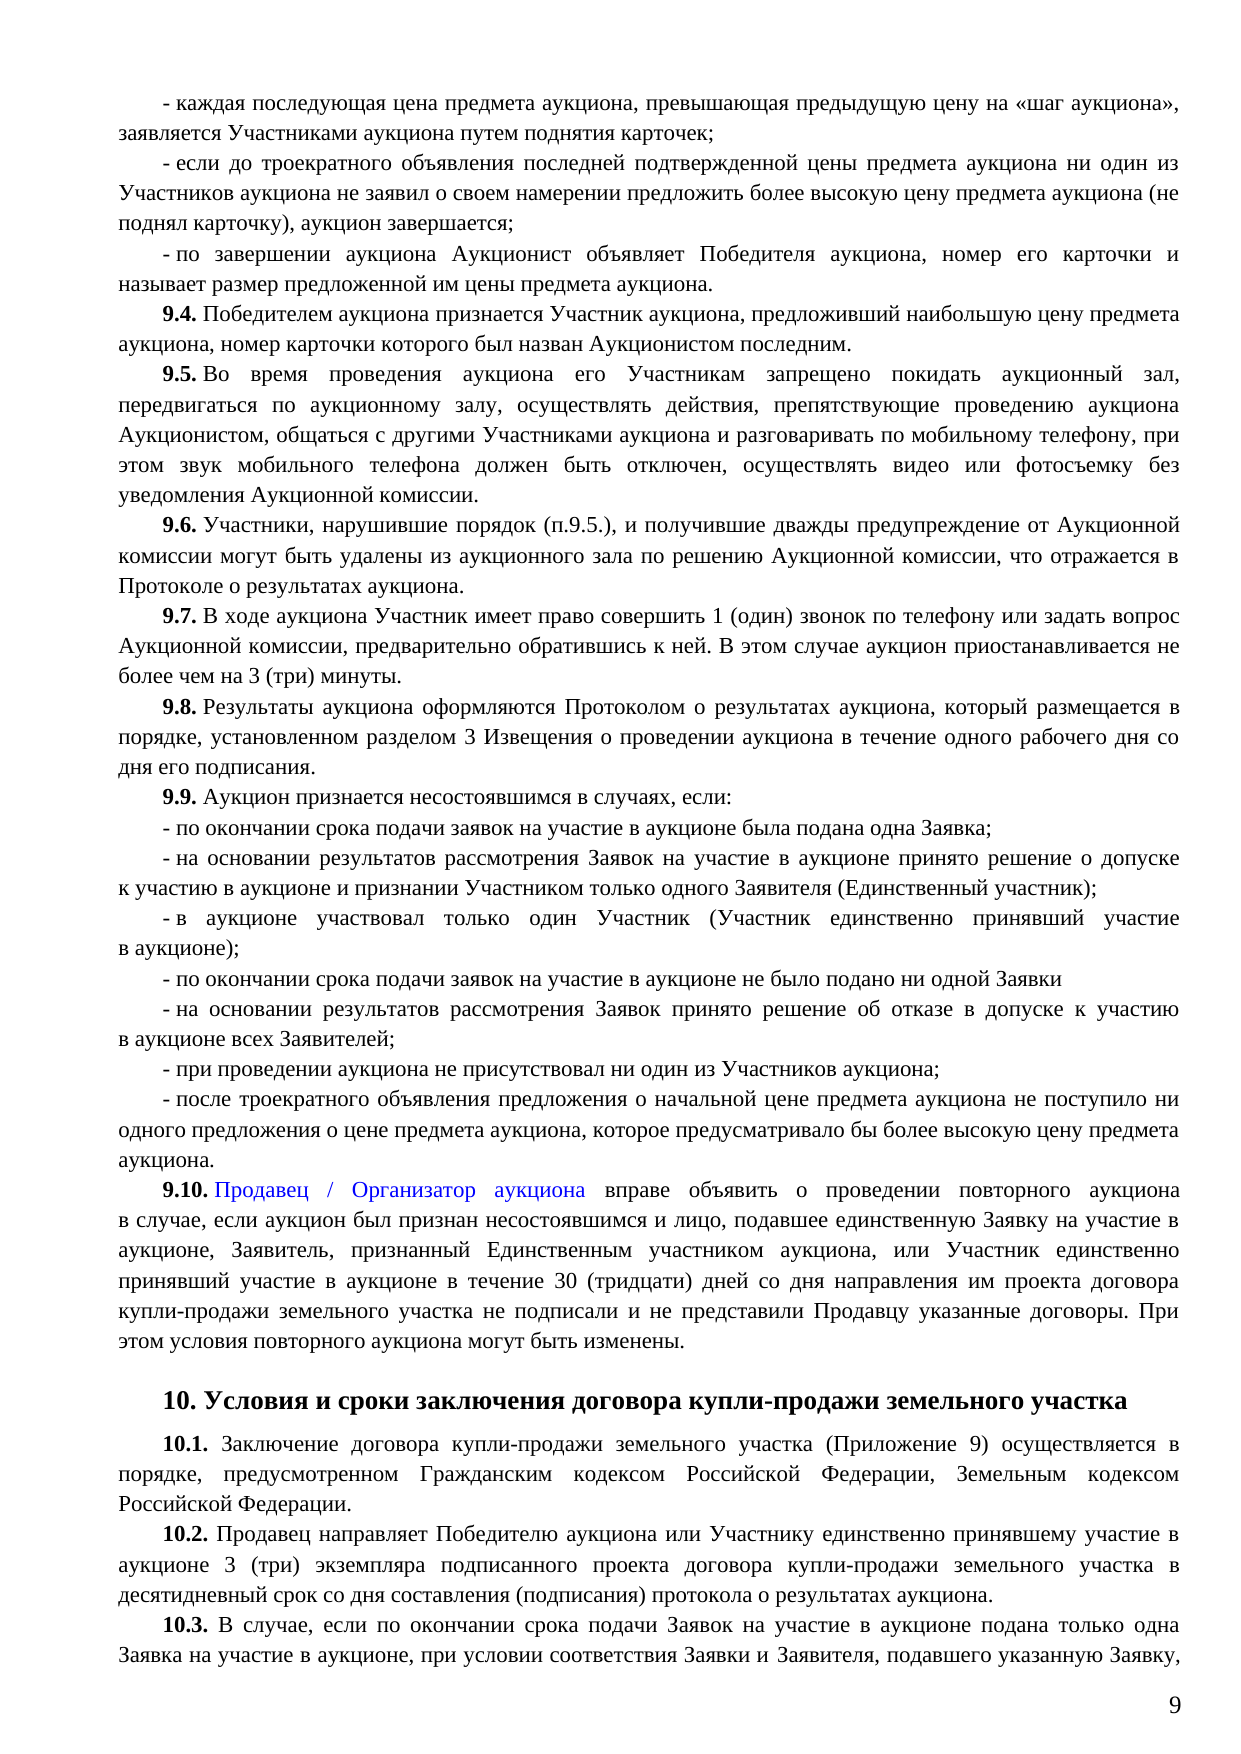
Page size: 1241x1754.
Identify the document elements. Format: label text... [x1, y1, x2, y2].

text - по окончании срока подачи заявок на участие в аукционе не было подано ни одной Заявки [118, 965, 1181, 991]
subtitle 10. Условия и сроки заключения договора купли-продажи земельного участка [162, 1384, 1181, 1415]
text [118, 1611, 1181, 1668]
text - в аукционе участвовал только один Участник (Участник единственно принявший участие в аукционе); [118, 904, 1181, 961]
text 9.10. Продавец / Организатор аукциона вправе объявить о проведении повторного аукциона в случае, если аукцион был признан несостоявшимся и лицо, подавшее единственную Заявку на участие в аукционе, Заявитель, признанный Единственным участником аукциона, или Участник единственно принявший участие в аукционе в течение 30 (тридцати) дней со дня направления им проекта договора купли-продажи земельного участка не подписали и не представили Продавцу указанные договоры. При этом условия повторного аукциона могут быть изменены. [118, 1176, 1181, 1353]
text 9.9. Аукцион признается несостоявшимся в случаях, если: [118, 783, 1181, 810]
text 9.6. Участники, нарушившие порядок (п.9.5.), и получившие дважды предупреждение от Аукционной комиссии могут быть удалены из аукционного зала по решению Аукционной комиссии, что отражается в Протоколе о результатах аукциона. [118, 512, 1181, 598]
text - каждая последующая цена предмета аукциона, превышающая предыдущую цену на «шаг аукциона», заявляется Участниками аукциона путем поднятия карточек; [118, 89, 1181, 145]
text 9.5. Во время проведения аукциона его Участникам запрещено покидать аукционный зал, передвигаться по аукционному залу, осуществлять действия, препятствующие проведению аукциона Аукционистом, общаться с другими Участниками аукциона и разговаривать по мобильному телефону, при этом звук мобильного телефона должен быть отключен, осуществлять видео или фотосъемку без уведомления Аукционной комиссии. [118, 361, 1181, 508]
text - на основании результатов рассмотрения Заявок на участие в аукционе принято решение о допуске к участию в аукционе и признании Участником только одного Заявителя (Единственный участник); [118, 844, 1181, 900]
text - по завершении аукциона Аукционист объявляет Победителя аукциона, номер его карточки и называет размер предложенной им цены предмета аукциона. [118, 240, 1181, 296]
text - при проведении аукциона не присутствовал ни один из Участников аукциона; [118, 1055, 1181, 1082]
text 9.4. Победителем аукциона признается Участник аукциона, предложивший наибольшую цену предмета аукциона, номер карточки которого был назван Аукционистом последним. [118, 300, 1181, 357]
text - если до троекратного объявления последней подтвержденной цены предмета аукциона ни один из Участников аукциона не заявил о своем намерении предложить более высокую цену предмета аукциона (не поднял карточку), аукцион завершается; [118, 149, 1181, 236]
text - после троекратного объявления предложения о начальной цене предмета аукциона не поступило ни одного предложения о цене предмета аукциона, которое предусматривало бы более высокую цену предмета аукциона. [118, 1086, 1181, 1172]
text - по окончании срока подачи заявок на участие в аукционе была подана одна Заявка; [118, 814, 1181, 840]
text 10.2. Продавец направляет Победителю аукциона или Участнику единственно принявшему участие в аукционе 3 (три) экземпляра подписанного проекта договора купли-продажи земельного участка в десятидневный срок со дня составления (подписания) протокола о результатах аукциона. [118, 1521, 1181, 1607]
text 9.8. Результаты аукциона оформляются Протоколом о результатах аукциона, который размещается в порядке, установленном разделом 3 Извещения о проведении аукциона в течение одного рабочего дня со дня его подписания. [118, 693, 1181, 779]
text 10.1. Заключение договора купли-продажи земельного участка (Приложение 9) осуществляется в порядке, предусмотренном Гражданским кодексом Российской Федерации, Земельным кодексом Российской Федерации. [118, 1430, 1181, 1517]
text - на основании результатов рассмотрения Заявок принято решение об отказе в допуске к участию в аукционе всех Заявителей; [118, 995, 1181, 1051]
text 9.7. В ходе аукциона Участник имеет право совершить 1 (один) звонок по телефону или задать вопрос Аукционной комиссии, предварительно обратившись к ней. В этом случае аукцион приостанавливается не более чем на 3 (три) минуты. [118, 602, 1181, 689]
